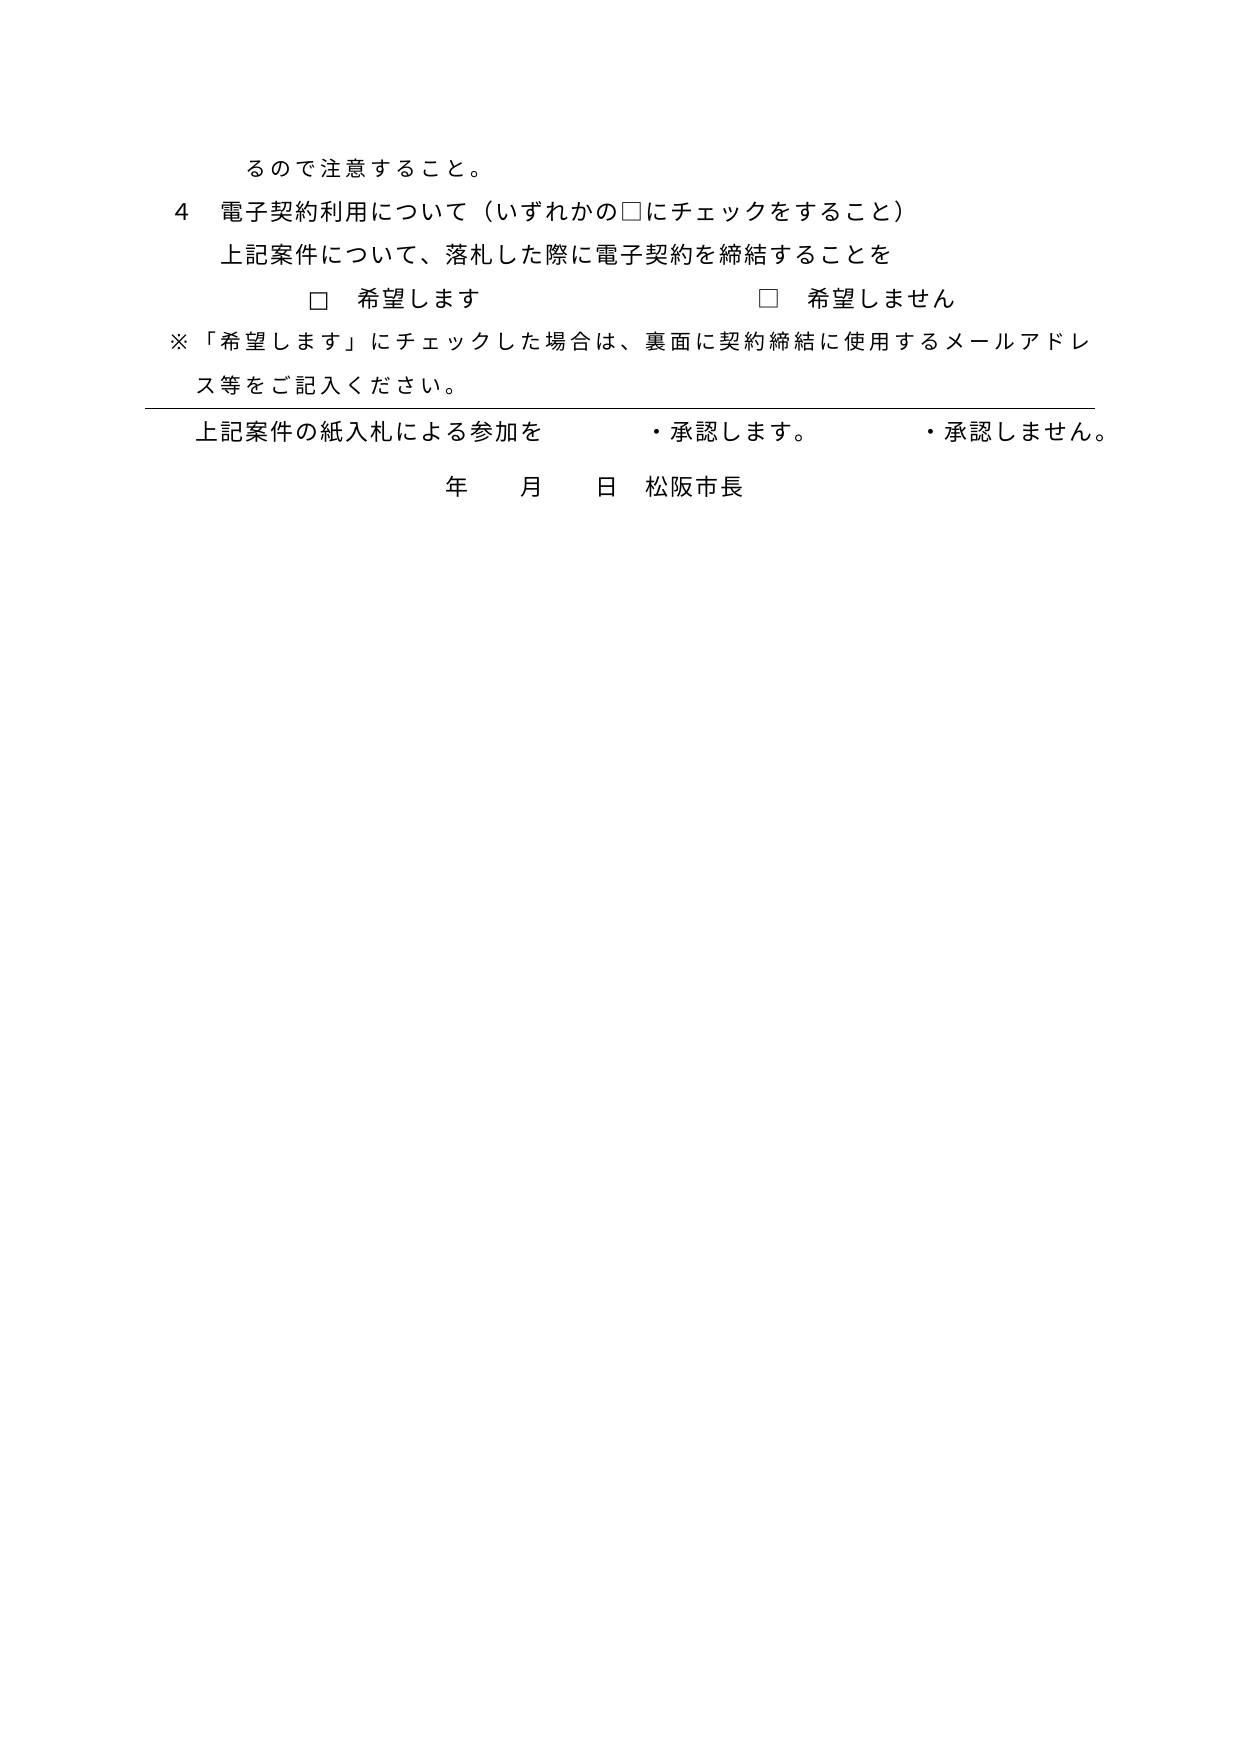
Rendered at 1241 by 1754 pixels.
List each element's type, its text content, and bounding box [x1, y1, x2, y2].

text 年 月 日 松阪市長 [145, 466, 1095, 504]
text ４ 電子契約利用について（いずれかの□にチェックをすること） [145, 191, 1095, 230]
text 上記案件について、落札した際に電子契約を締結することを [145, 235, 1095, 273]
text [210, 149, 1095, 187]
text □ 希望します □ 希望しません [145, 278, 1095, 316]
text 上記案件の紙入札による参加を ・承認します。 ・承認しません。 [145, 409, 1095, 449]
text ※「希望します」にチェックした場合は、裏面に契約締結に使用するメールアドレス等をご記入ください。 [170, 321, 1095, 404]
